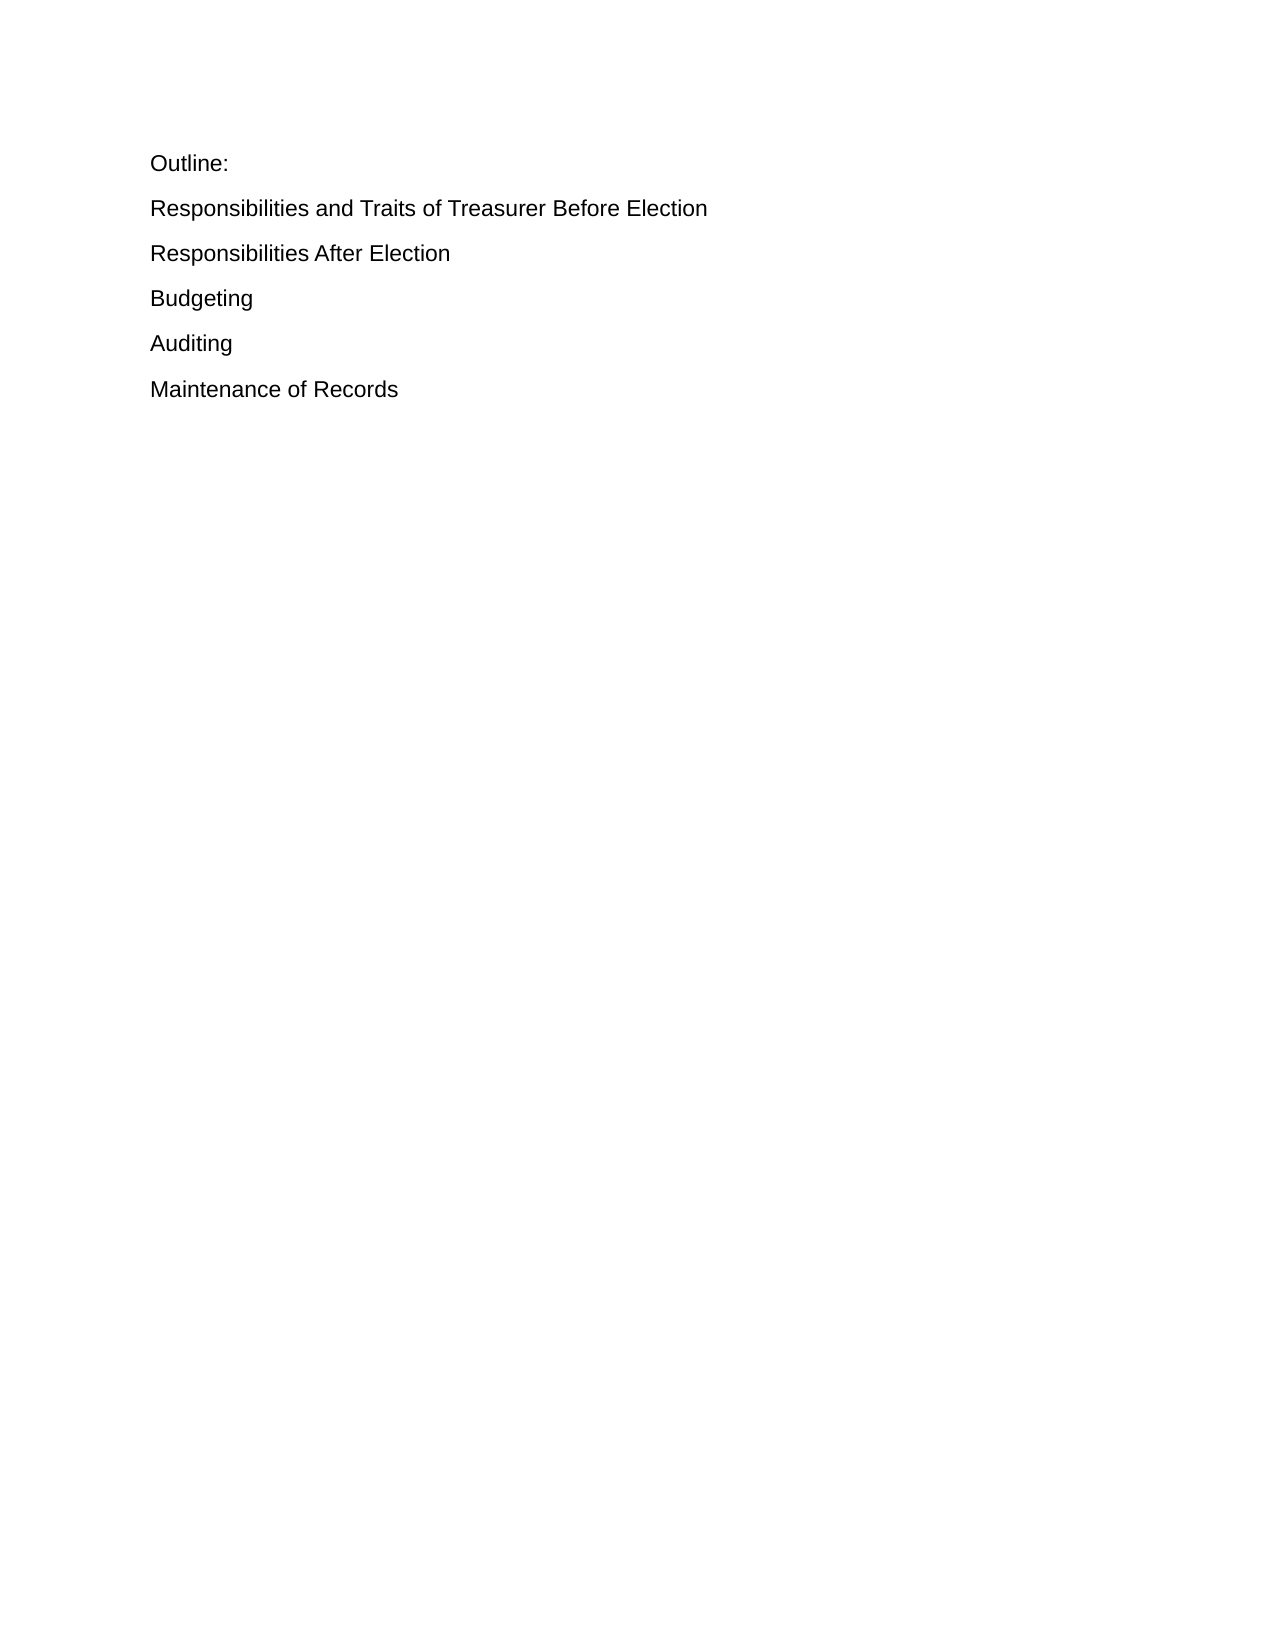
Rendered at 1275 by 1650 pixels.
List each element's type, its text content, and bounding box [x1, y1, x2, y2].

text Budgeting [150, 285, 1125, 312]
text Outline: [150, 150, 1125, 176]
text Maintenance of Records [150, 376, 1125, 402]
text Auditing [150, 330, 1125, 357]
text Responsibilities and Traits of Treasurer Before Election [150, 195, 1125, 221]
text Responsibilities After Election [150, 240, 1125, 267]
